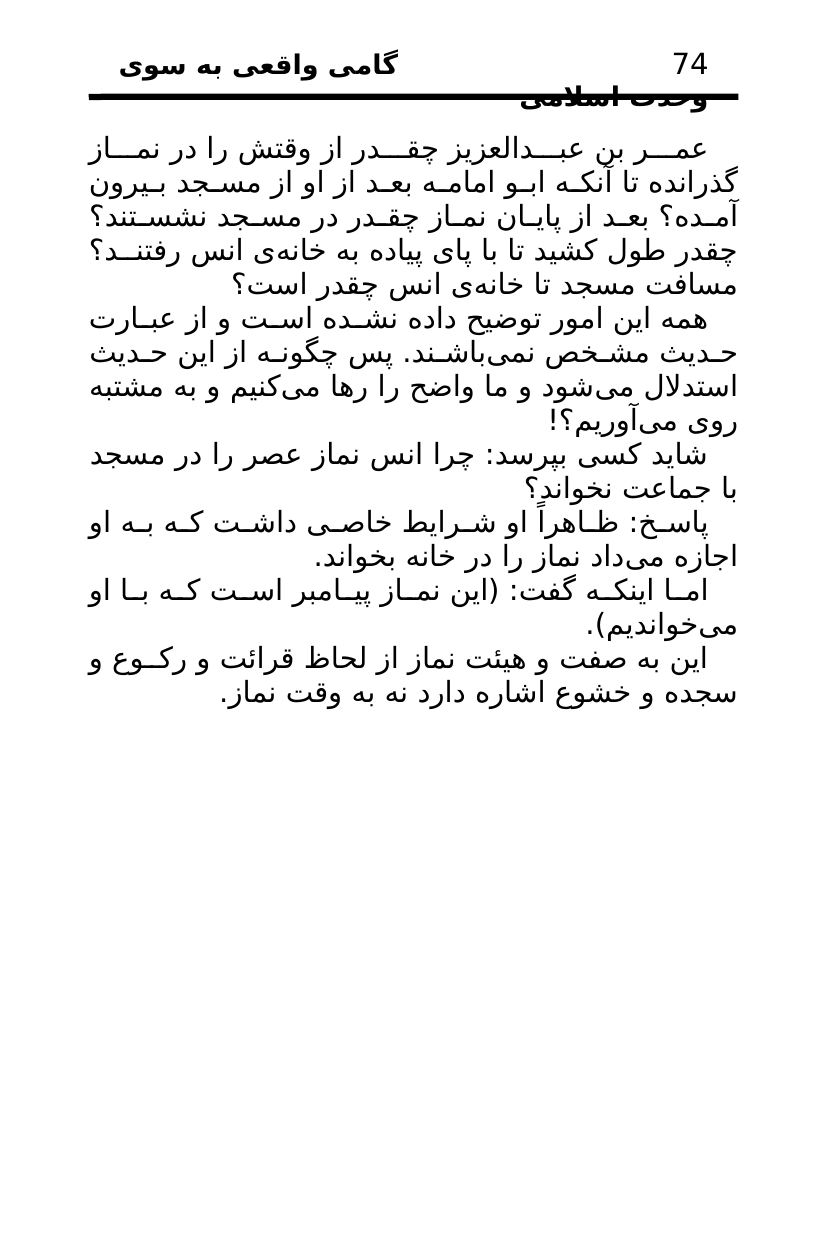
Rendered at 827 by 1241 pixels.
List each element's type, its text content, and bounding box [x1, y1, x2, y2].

text همه این امور توضیح داده نشده است و از عبارت حدیث مشخص نمی‌باشند. پس چگونه از این حدیث استدلال می‌شود و ما واضح را رها می‌کنیم و به مشتبه روی می‌آوریم؟! [89, 301, 738, 437]
text عمر بن عبدالعزیز چقدر از وقتش را در نماز گذرانده تا آنکه ابو امامه بعد از او از مسجد بیرون آمده؟ بعد از پایان نماز چقدر در مسجد نشستند؟ چقدر طول کشید تا با پای پیاده به خانه‌ی انس رفتند؟ مسافت مسجد تا خانه‌ی انس چقدر است؟ [89, 132, 738, 301]
text این به صفت و هیئت نماز از لحاظ قرائت و رکوع و سجده و خشوع اشاره دارد نه به وقت نماز. [89, 641, 738, 709]
text شاید کسی بپرسد: چرا انس نماز عصر را در مسجد با جماعت نخواند؟ [89, 437, 738, 505]
text پاسخ: ظاهراً او شرایط خاصی داشت که به او اجازه می‌داد نماز را در خانه بخواند. [89, 505, 738, 573]
text اما اینکه گفت: (این نماز پیامبر است که با او می‌خواندیم). [89, 573, 738, 641]
